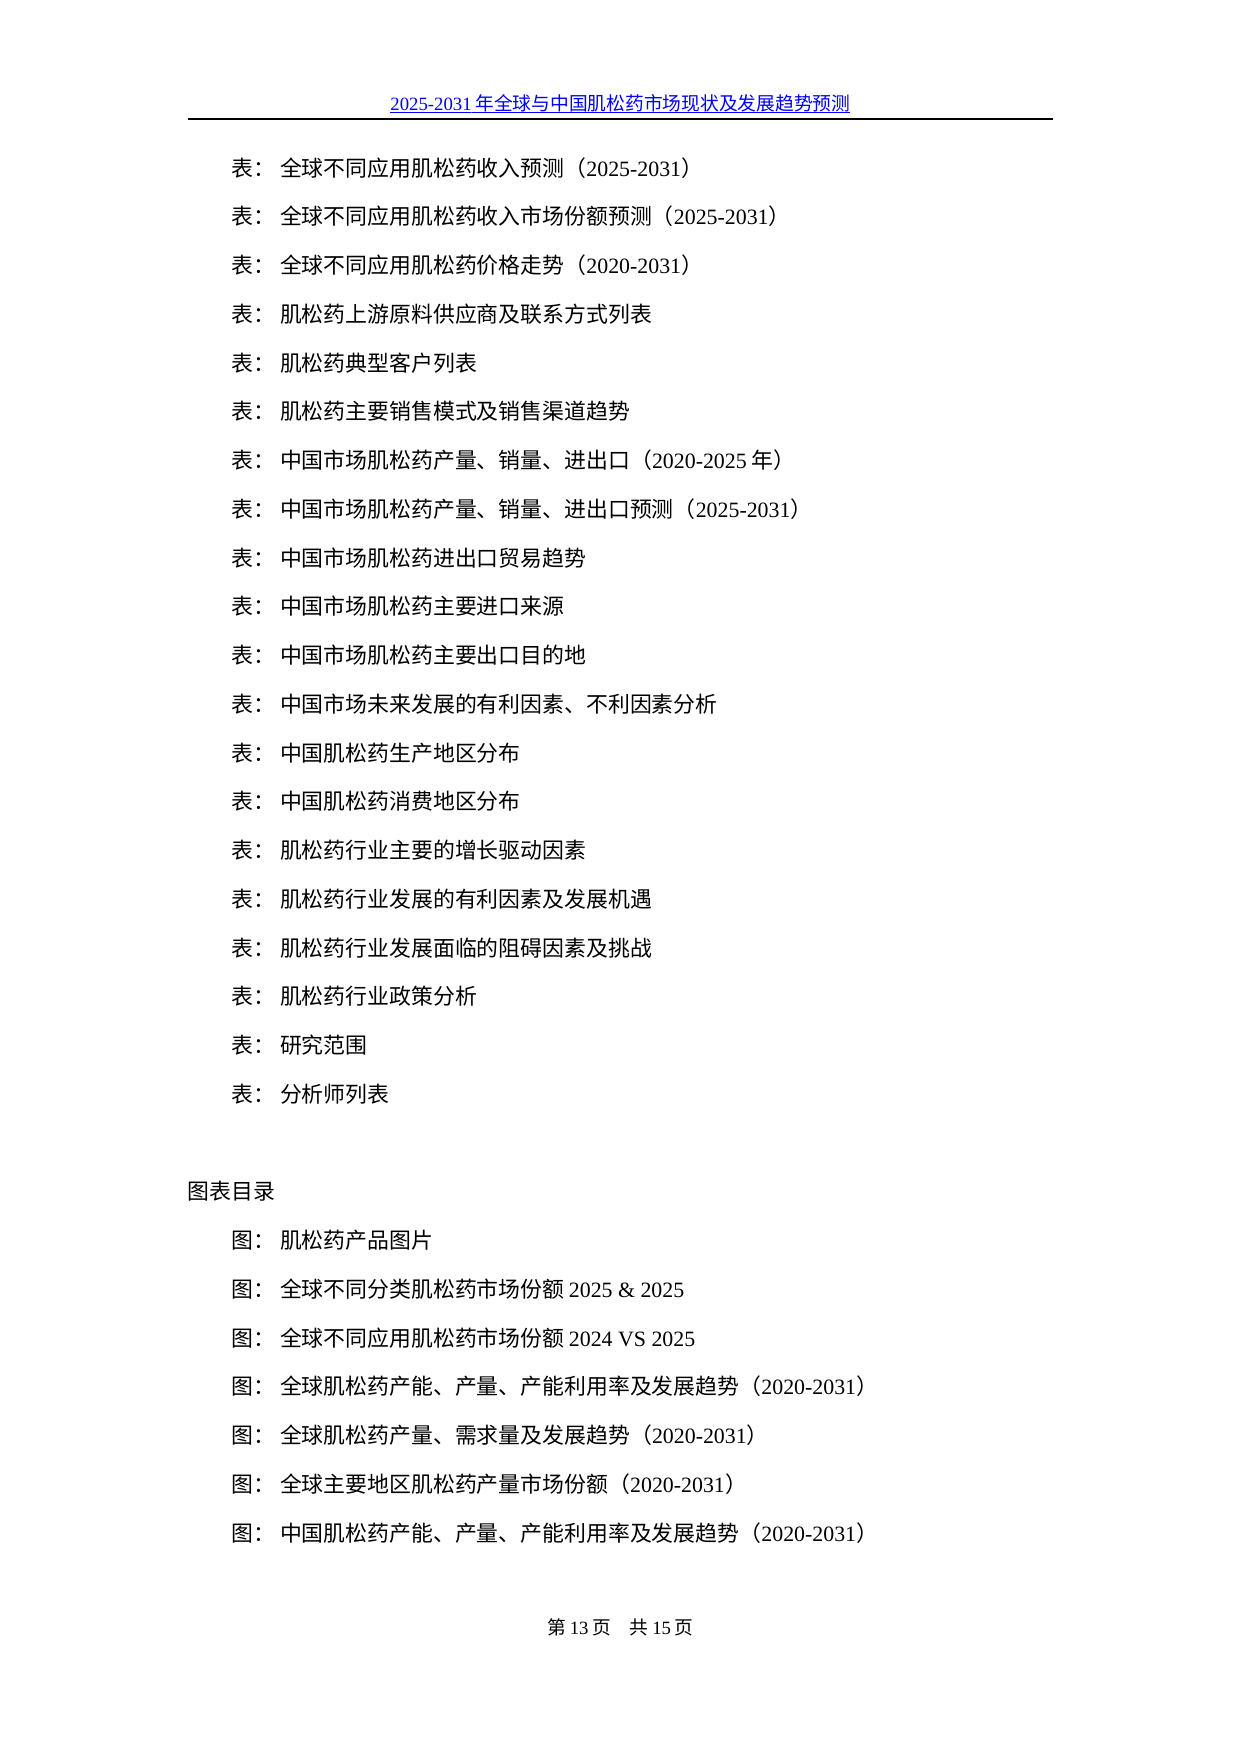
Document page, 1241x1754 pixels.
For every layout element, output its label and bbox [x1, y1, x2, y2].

text [187, 150, 1053, 1548]
